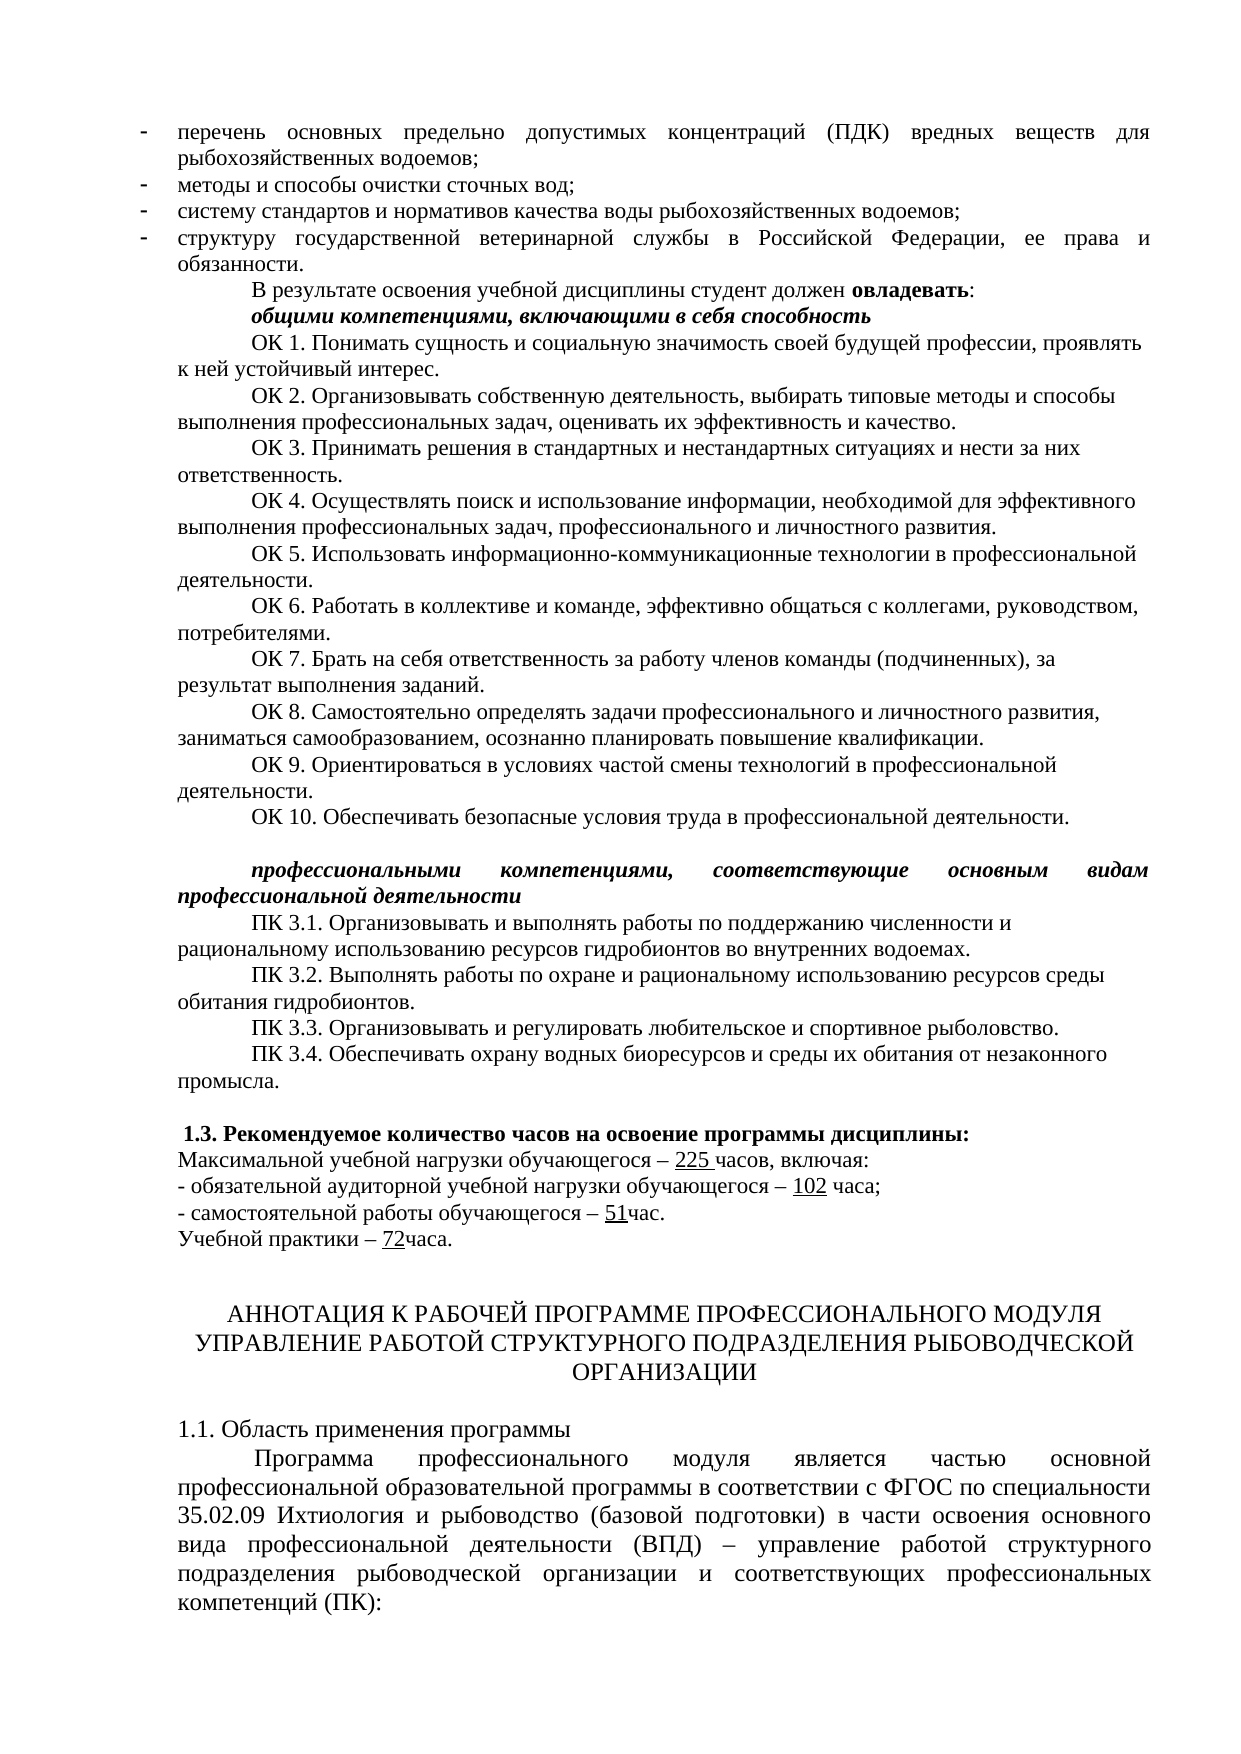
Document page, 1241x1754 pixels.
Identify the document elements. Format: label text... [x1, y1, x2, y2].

list структуру государственной ветеринарной службы в Российской Федерации, ее права и обязанности. [140, 223, 1152, 276]
text ПК 3.3. Организовывать и регулировать любительское и спортивное рыболовство. [177, 1014, 1152, 1041]
text - обязательной аудиторной учебной нагрузки обучающегося – 102 часа; [177, 1172, 1152, 1199]
text - самостоятельной работы обучающегося – 51час. [177, 1199, 1152, 1225]
text ОК 2. Организовывать собственную деятельность, выбирать типовые методы и способы выполнения профессиональных задач, оценивать их эффективность и качество. [177, 382, 1152, 434]
text ОК 3. Принимать решения в стандартных и нестандартных ситуациях и нести за них ответственность. [177, 434, 1152, 487]
text 1.1. Область применения программы [177, 1414, 1171, 1443]
text ОК 10. Обеспечивать безопасные условия труда в профессиональной деятельности. [177, 803, 1152, 830]
text ПК 3.2. Выполнять работы по охране и рациональному использованию ресурсов среды обитания гидробионтов. [177, 961, 1152, 1014]
list методы и способы очистки сточных вод; [140, 171, 1152, 197]
text ОК 8. Самостоятельно определять задачи профессионального и личностного развития, заниматься самообразованием, осознанно планировать повышение квалификации. [177, 698, 1152, 751]
text общими компетенциями, включающими в себя способность [177, 303, 1152, 329]
text ОК 5. Использовать информационно-коммуникационные технологии в профессиональной деятельности. [177, 540, 1152, 592]
text ОК 4. Осуществлять поиск и использование информации, необходимой для эффективного выполнения профессиональных задач, профессионального и личностного развития. [177, 487, 1152, 540]
text ПК 3.4. Обеспечивать охрану водных биоресурсов и среды их обитания от незаконного промысла. [177, 1041, 1152, 1093]
text 1.3. Рекомендуемое количество часов на освоение программы дисциплины: [177, 1119, 1152, 1146]
list перечень основных предельно допустимых концентраций (ПДК) вредных веществ для рыбохозяйственных водоемов; [140, 118, 1152, 171]
text Максимальной учебной нагрузки обучающегося – 225 часов, включая: [177, 1146, 1152, 1172]
text профессиональными компетенциями, соответствующие основным видам профессиональной деятельности [177, 856, 1152, 909]
text УПРАВЛЕНИЕ РАБОТОЙ СТРУКТУРНОГО ПОДРАЗДЕЛЕНИЯ РЫБОВОДЧЕСКОЙ ОРГАНИЗАЦИИ [177, 1328, 1152, 1385]
text ОК 6. Работать в коллективе и команде, эффективно общаться с коллегами, руководством, потребителями. [177, 592, 1152, 645]
text ОК 1. Понимать сущность и социальную значимость своей будущей профессии, проявлять к ней устойчивый интерес. [177, 329, 1152, 382]
text ОК 9. Ориентироваться в условиях частой смены технологий в профессиональной деятельности. [177, 751, 1152, 803]
text АННОТАЦИЯ К РАБОЧЕЙ ПРОГРАММЕ ПРОФЕССИОНАЛЬНОГО МОДУЛЯ [177, 1299, 1152, 1328]
text Учебной практики – 72часа. [177, 1225, 1152, 1251]
text В результате освоения учебной дисциплины студент должен овладевать: [177, 276, 1152, 303]
text ПК 3.1. Организовывать и выполнять работы по поддержанию численности и рациональному использованию ресурсов гидробионтов во внутренних водоемах. [177, 909, 1152, 961]
text ОК 7. Брать на себя ответственность за работу членов команды (подчиненных), за результат выполнения заданий. [177, 645, 1152, 698]
list систему стандартов и нормативов качества воды рыбохозяйственных водоемов; [140, 197, 1152, 223]
text Программа профессионального модуля является частью основной профессиональной образовательной программы в соответствии с ФГОС по специальности 35.02.09 Ихтиология и рыбоводство (базовой подготовки) в части освоения основного вида профессиональной деятельности (ВПД) – управление работой структурного подразделения рыбоводческой организации и соответствующих профессиональных компетенций (ПК): [177, 1443, 1152, 1615]
